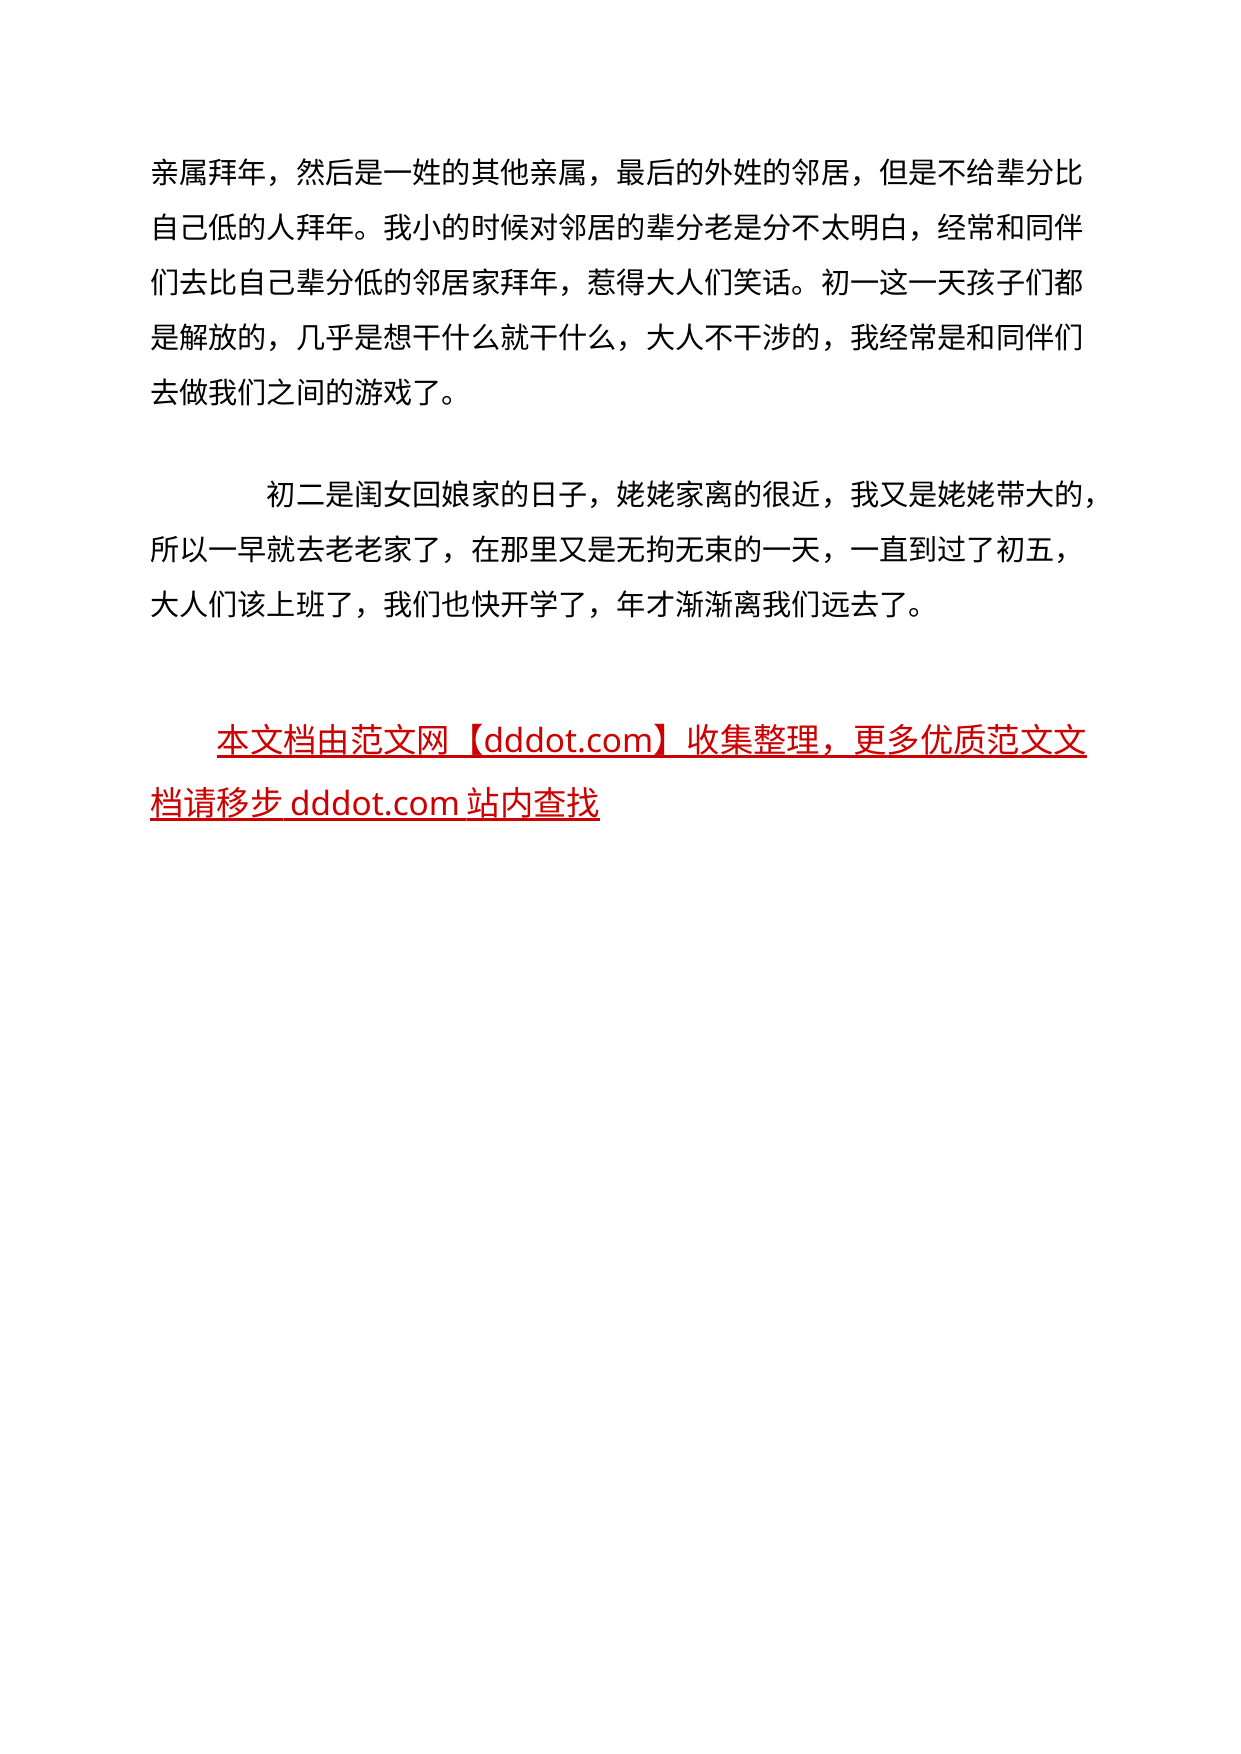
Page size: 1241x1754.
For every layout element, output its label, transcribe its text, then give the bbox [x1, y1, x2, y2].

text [150, 150, 1090, 412]
text 本文档由范文网【dddot.com】收集整理，更多优质范文文档请移步dddot.com站内查找 [150, 714, 1090, 825]
text 初二是闺女回娘家的日子，姥姥家离的很近，我又是姥姥带大的，所以一早就去老老家了，在那里又是无拘无束的一天，一直到过了初五，大人们该上班了，我们也快开学了，年才渐渐离我们远去了。 [150, 471, 1090, 623]
